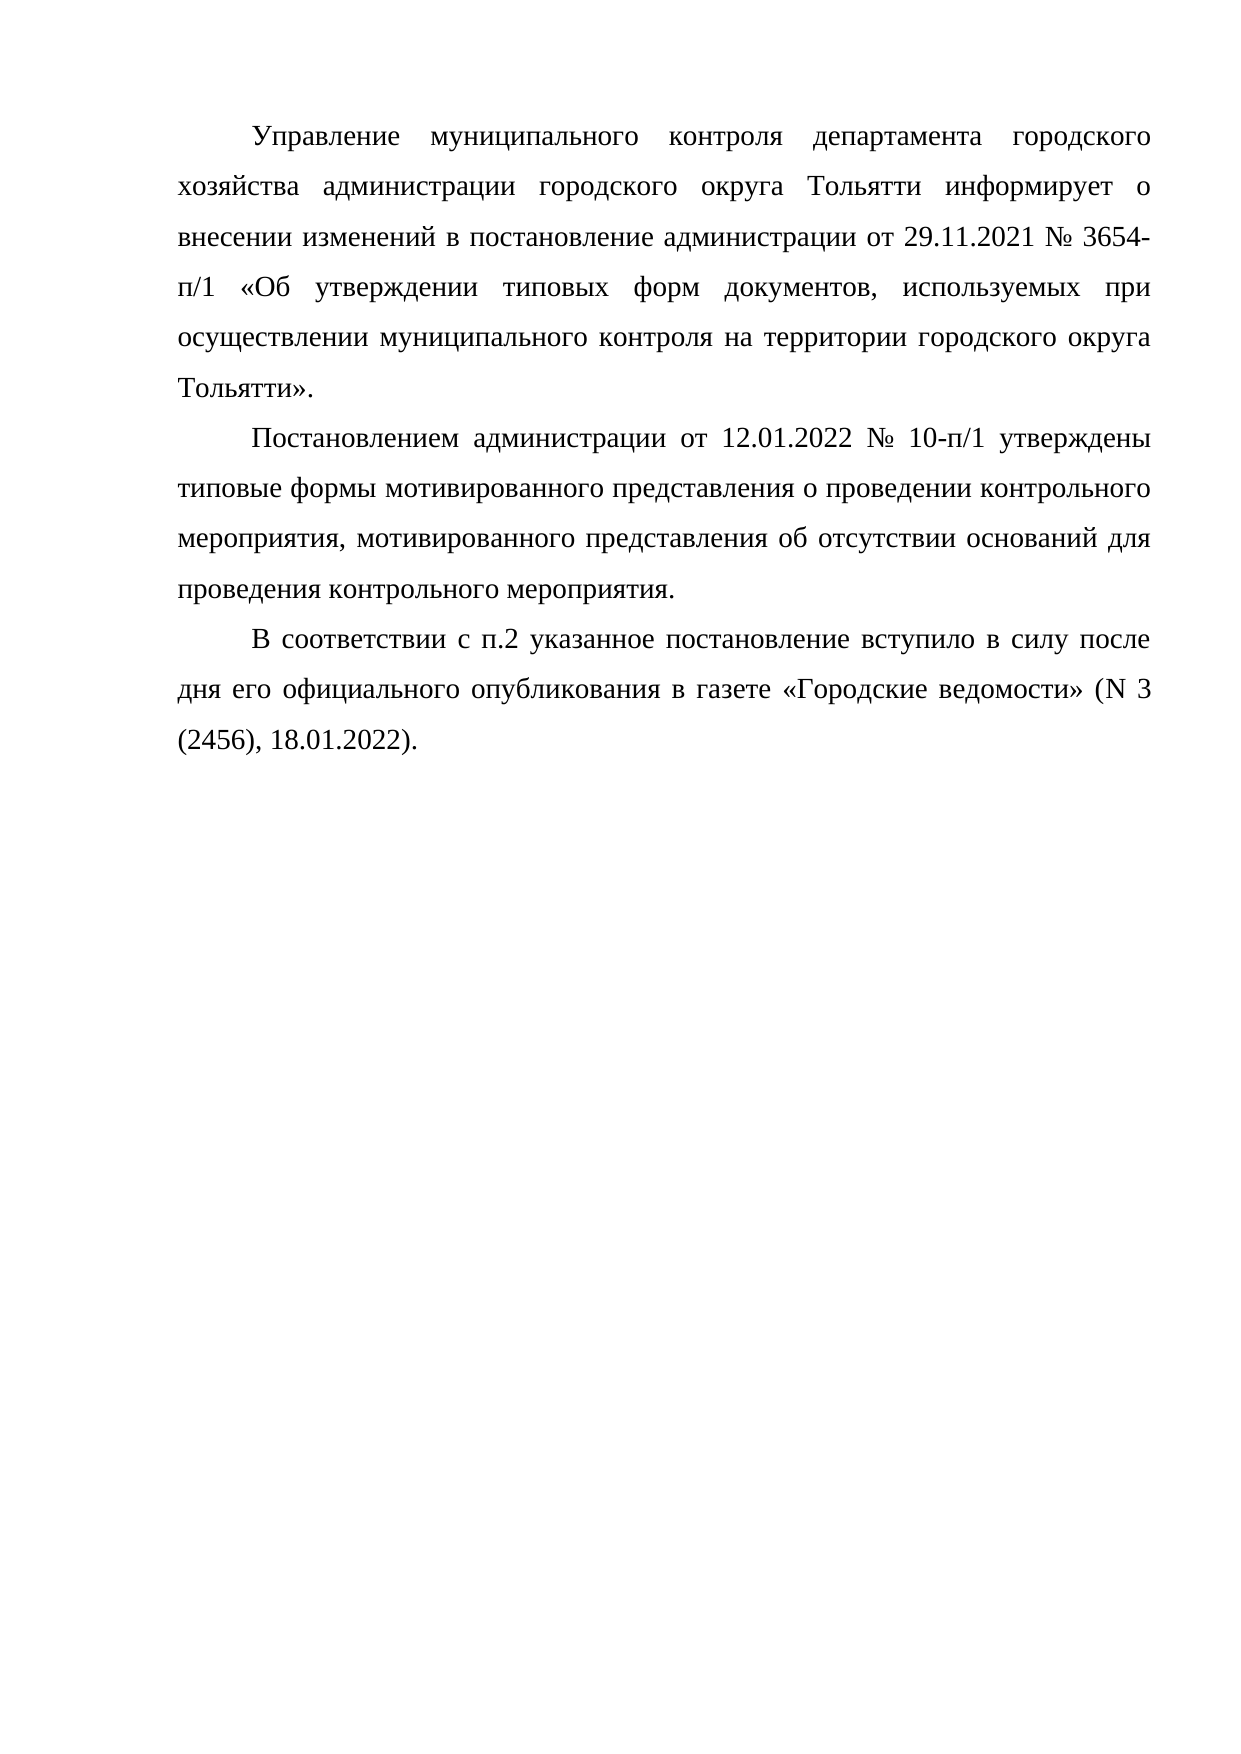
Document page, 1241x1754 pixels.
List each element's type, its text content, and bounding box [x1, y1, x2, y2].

text Управление муниципального контроля департамента городского хозяйства администрации городского округа Тольятти информирует о внесении изменений в постановление администрации от 29.11.2021 № 3654-п/1 «Об утверждении типовых форм документов, используемых при осуществлении муниципального контроля на территории городского округа Тольятти». [177, 118, 1152, 403]
text Постановлением администрации от 12.01.2022 № 10-п/1 утверждены типовые формы мотивированного представления о проведении контрольного мероприятия, мотивированного представления об отсутствии оснований для проведения контрольного мероприятия. [177, 420, 1152, 604]
text В соответствии с п.2 указанное постановление вступило в силу после дня его официального опубликования в газете «Городские ведомости» (N 3 (2456), 18.01.2022). [177, 621, 1152, 755]
